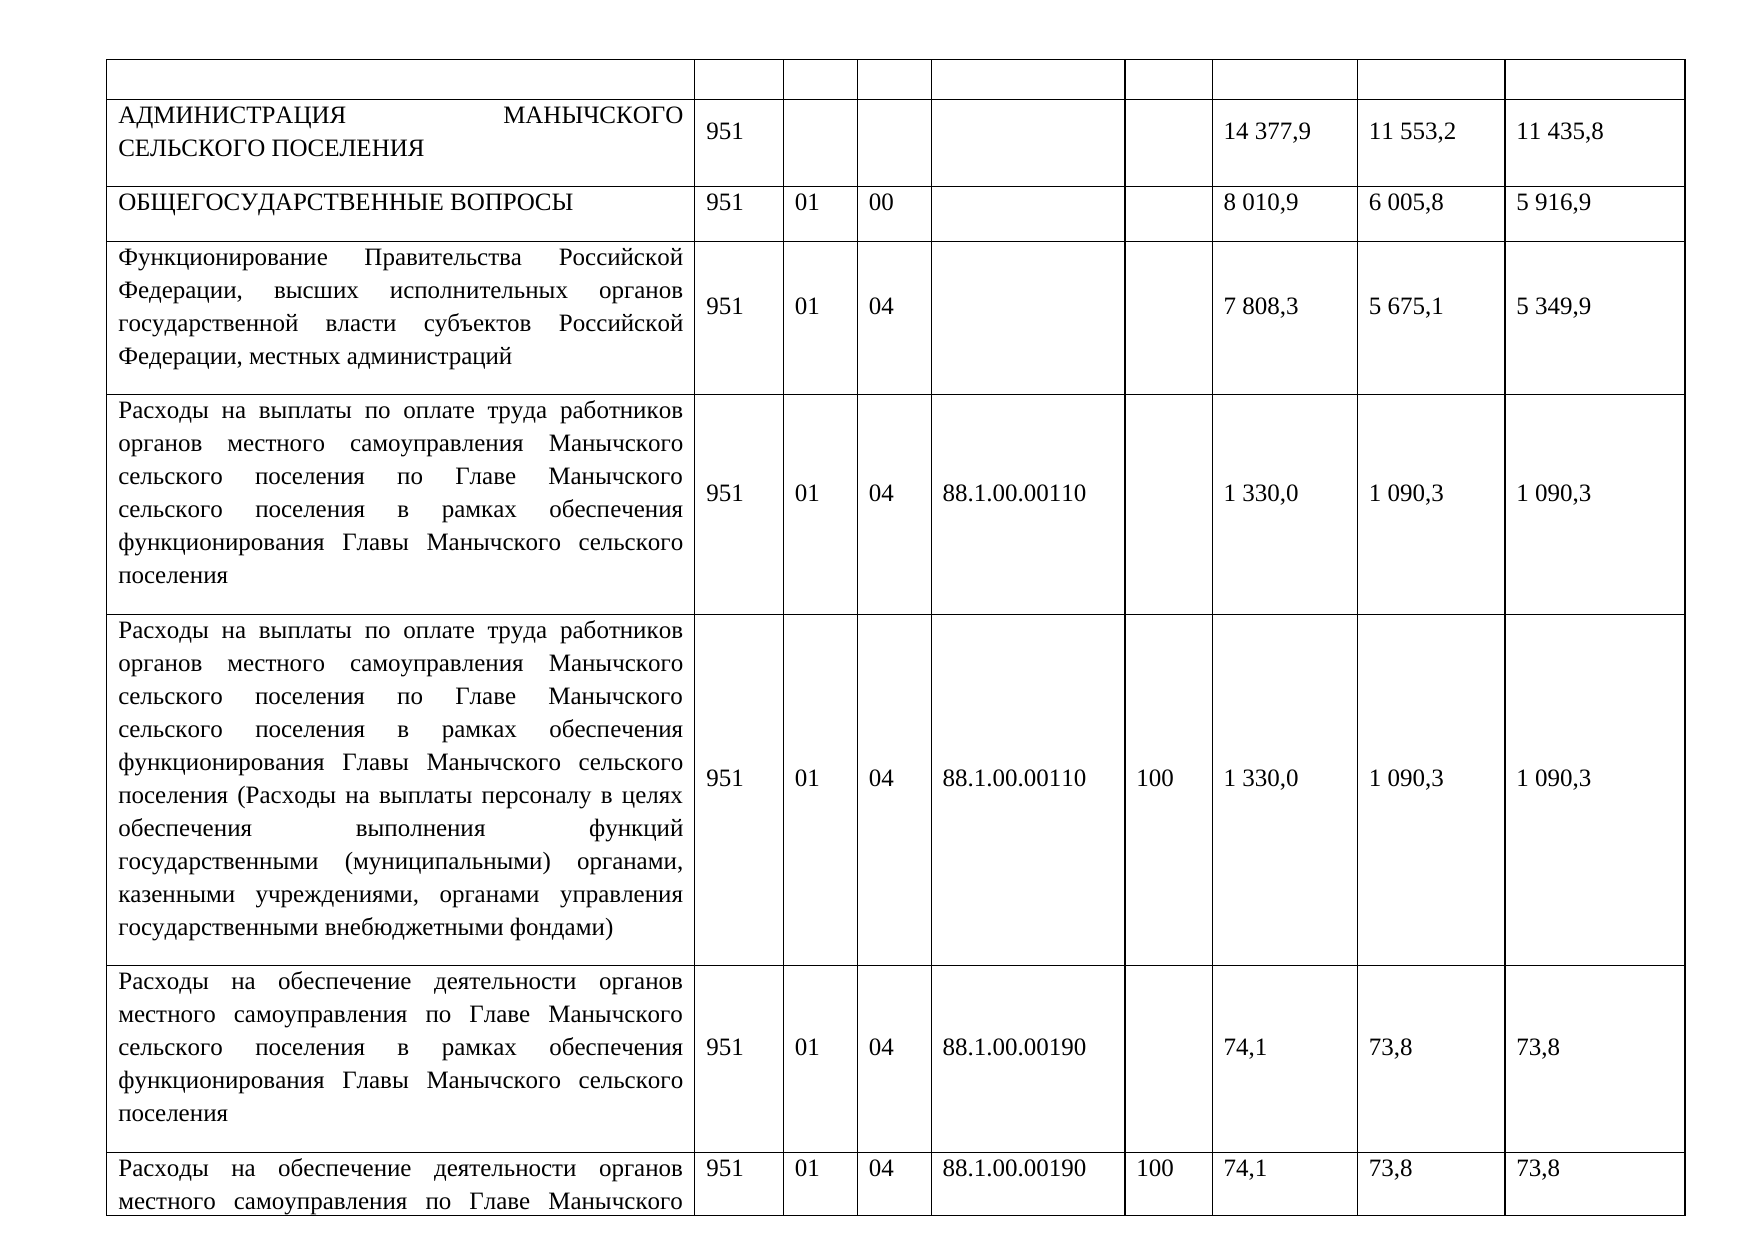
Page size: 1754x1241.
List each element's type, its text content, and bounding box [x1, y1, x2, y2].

table_cell 88.1.00.00190 [932, 1153, 1124, 1215]
table_cell Расходы на обеспечение деятельности органов местного самоуправления по Главе Манычского сельского поселения в рамках обеспечения функционирования Главы Манычского сельского поселения [107, 966, 694, 1152]
table_cell ОБЩЕГОСУДАРСТВЕННЫЕ ВОПРОСЫ [107, 187, 694, 241]
table_cell 04 [858, 395, 931, 614]
table_cell 100 [1126, 1153, 1212, 1215]
table_cell 74,1 [1213, 1153, 1357, 1215]
table_cell 8 010,9 [1213, 187, 1357, 241]
table_cell Расходы на выплаты по оплате труда работников органов местного самоуправления Манычского сельского поселения по Главе Манычского сельского поселения в рамках обеспечения функционирования Главы Манычского сельского поселения [107, 395, 694, 614]
table_cell 01 [784, 395, 857, 614]
table_cell 04 [858, 1153, 931, 1215]
table_cell [1358, 60, 1504, 99]
table_cell 11 553,2 [1358, 100, 1504, 186]
table_cell 88.1.00.00190 [932, 966, 1124, 1152]
table_cell 951 [695, 187, 783, 241]
table_cell 04 [858, 966, 931, 1152]
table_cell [107, 1153, 694, 1215]
table_cell 6 005,8 [1358, 187, 1504, 241]
table_cell [932, 187, 1124, 241]
table_cell 1 330,0 [1213, 395, 1357, 614]
table_cell АДМИНИСТРАЦИЯ МАНЫЧСКОГО СЕЛЬСКОГО ПОСЕЛЕНИЯ [107, 100, 694, 186]
table_cell 01 [784, 187, 857, 241]
table_cell 5 675,1 [1358, 242, 1504, 394]
table_cell [1126, 966, 1212, 1152]
table_cell 1 330,0 [1213, 615, 1357, 965]
table_cell 1 090,3 [1358, 615, 1504, 965]
table_cell 01 [784, 242, 857, 394]
table_cell [858, 100, 931, 186]
table_cell [1213, 60, 1357, 99]
table_cell 951 [695, 615, 783, 965]
table_cell [784, 100, 857, 186]
table_cell 1 090,3 [1506, 395, 1684, 614]
table_cell 73,8 [1358, 966, 1504, 1152]
table_cell 14 377,9 [1213, 100, 1357, 186]
table_cell 100 [1126, 615, 1212, 965]
table_cell [858, 60, 931, 99]
table_cell 04 [858, 615, 931, 965]
table_cell [107, 60, 694, 99]
table_cell 04 [858, 242, 931, 394]
table_cell [932, 100, 1124, 186]
table_cell [1126, 395, 1212, 614]
table_cell [1126, 242, 1212, 394]
table_cell 73,8 [1506, 966, 1684, 1152]
table_cell 01 [784, 615, 857, 965]
table_cell 1 090,3 [1358, 395, 1504, 614]
table_cell 73,8 [1506, 1153, 1684, 1215]
table_cell [695, 60, 783, 99]
table_cell 01 [784, 1153, 857, 1215]
table_cell 11 435,8 [1506, 100, 1684, 186]
table_cell [1506, 60, 1684, 99]
table_cell 1 090,3 [1506, 615, 1684, 965]
table_cell 88.1.00.00110 [932, 615, 1124, 965]
table_cell [1126, 100, 1212, 186]
table_cell 01 [784, 966, 857, 1152]
table_cell 7 808,3 [1213, 242, 1357, 394]
table_cell 951 [695, 1153, 783, 1215]
table_cell 951 [695, 395, 783, 614]
table_cell 00 [858, 187, 931, 241]
table_cell [932, 242, 1124, 394]
table_cell Функционирование Правительства Российской Федерации, высших исполнительных органов государственной власти субъектов Российской Федерации, местных администраций [107, 242, 694, 394]
table_cell 951 [695, 100, 783, 186]
table_cell 5 916,9 [1506, 187, 1684, 241]
table_cell 74,1 [1213, 966, 1357, 1152]
table_cell 5 349,9 [1506, 242, 1684, 394]
table_cell 88.1.00.00110 [932, 395, 1124, 614]
table_cell [932, 60, 1124, 99]
table_cell 73,8 [1358, 1153, 1504, 1215]
table_cell [784, 60, 857, 99]
table_cell 951 [695, 242, 783, 394]
table_cell Расходы на выплаты по оплате труда работников органов местного самоуправления Манычского сельского поселения по Главе Манычского сельского поселения в рамках обеспечения функционирования Главы Манычского сельского поселения (Расходы на выплаты персоналу в целях обеспечения выполнения функций государственными (муниципальными) органами, казенными учреждениями, органами управления государственными внебюджетными фондами) [107, 615, 694, 965]
table_cell [1126, 187, 1212, 241]
table_cell [1126, 60, 1212, 99]
table_cell 951 [695, 966, 783, 1152]
